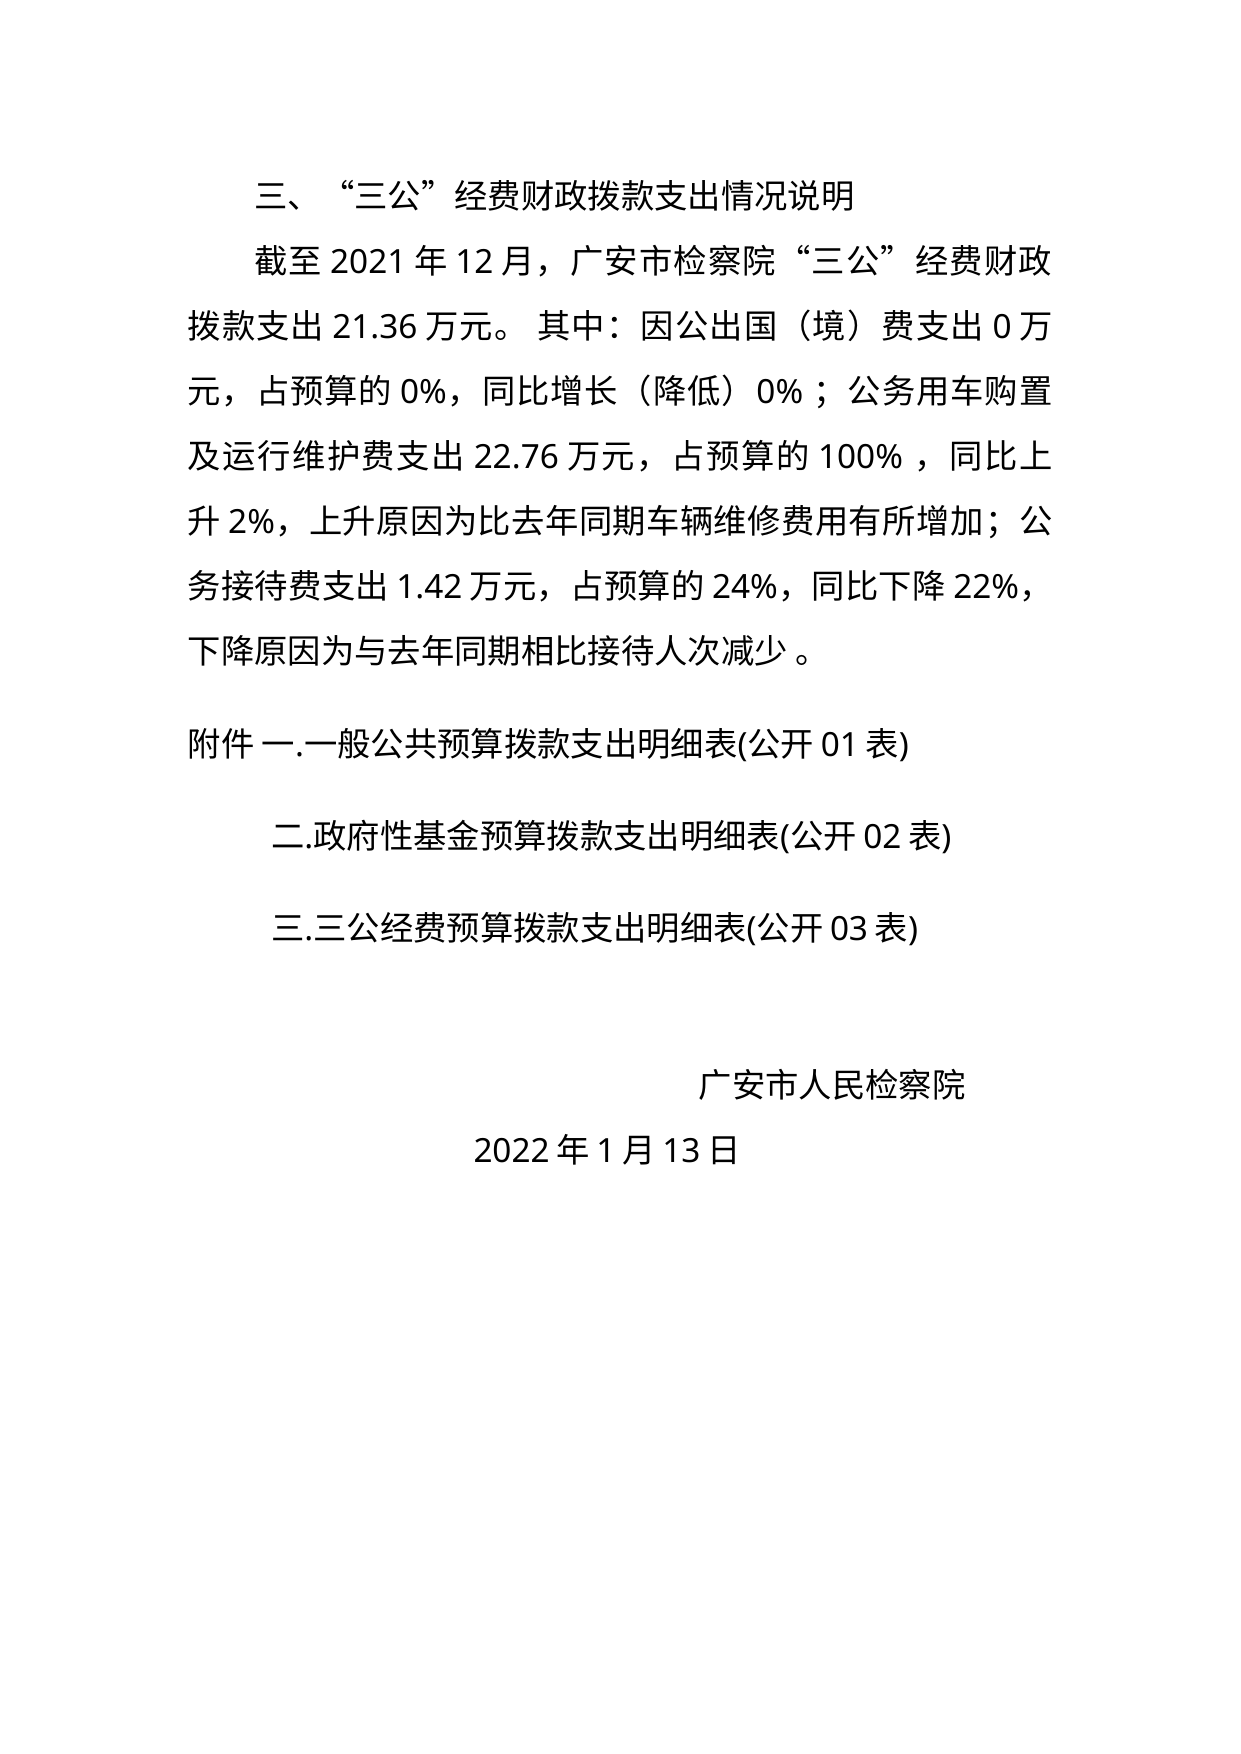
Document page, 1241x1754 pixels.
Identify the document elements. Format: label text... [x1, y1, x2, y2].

subtitle 三.三公经费预算拨款支出明细表(公开03表) [187, 893, 1053, 958]
text 广安市人民检察院 [187, 1050, 1053, 1115]
text 三、“三公”经费财政拨款支出情况说明 [187, 162, 1053, 227]
subtitle 附件 一.一般公共预算拨款支出明细表(公开01表) [187, 709, 1053, 774]
text 截至2021年12月，广安市检察院“三公”经费财政拨款支出21.36万元。 其中：因公出国（境）费支出0万元，占预算的0%，同比增长（降低）0% ；公务用车购置及运行维护费支出22.76万元，占预算的100% ，同比上升2%，上升原因为比去年同期车辆维修费用有所增加；公务接待费支出1.42万元，占预算的24%，同比下降22%，下降原因为与去年同期相比接待人次减少 。 [187, 227, 1053, 682]
text 2022年1月13日 [187, 1115, 1053, 1180]
subtitle 二.政府性基金预算拨款支出明细表(公开02表) [187, 801, 1053, 866]
